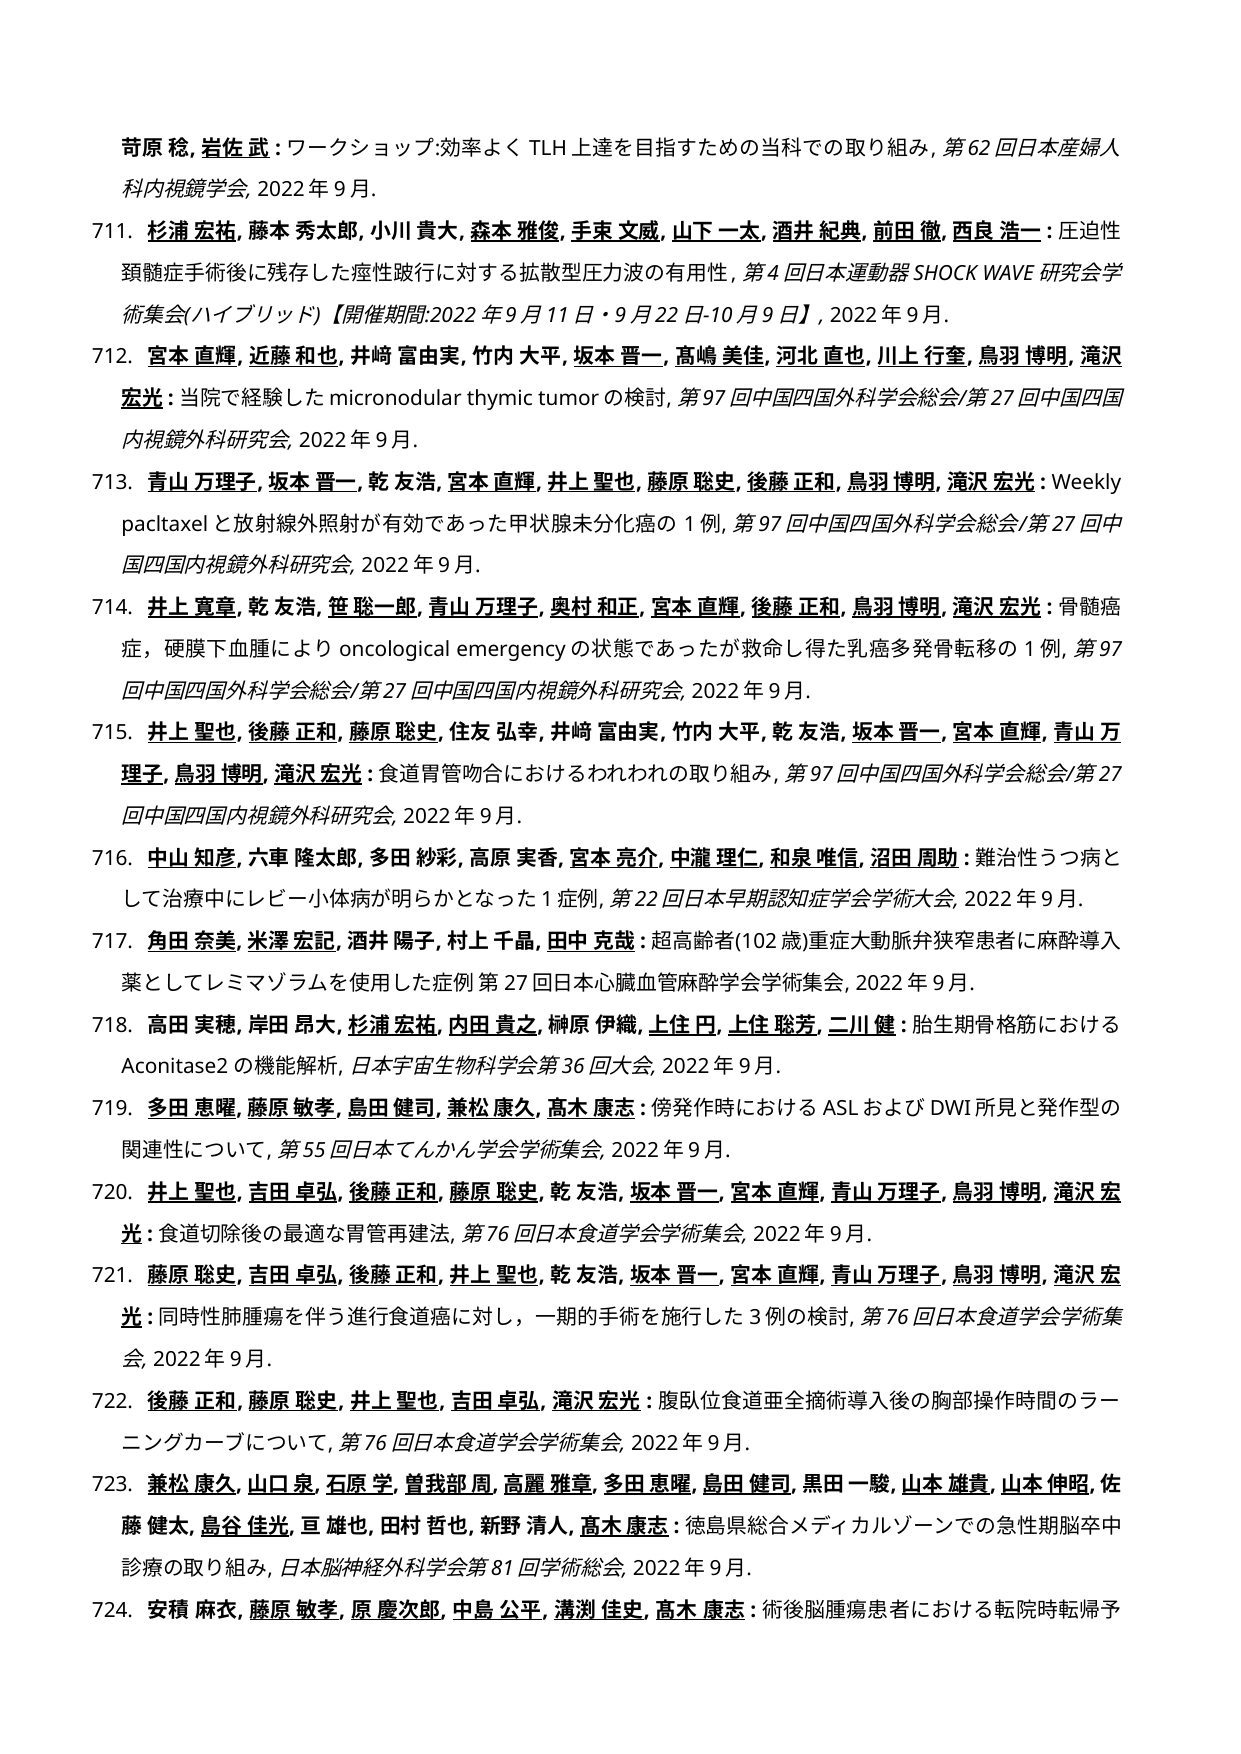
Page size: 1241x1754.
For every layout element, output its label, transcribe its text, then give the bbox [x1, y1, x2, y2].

list 後藤 正和, 藤原 聡史, 井上 聖也, 吉田 卓弘, 滝沢 宏光 : 腹臥位食道亜全摘術導入後の胸部操作時間のラーニングカーブについて, 第76回日本食道学会学術集会, 2022年9月. [92, 1378, 1122, 1462]
list 藤原 聡史, 吉田 卓弘, 後藤 正和, 井上 聖也, 乾 友浩, 坂本 晋一, 宮本 直輝, 青山 万理子, 鳥羽 博明, 滝沢 宏光 : 同時性肺腫瘍を伴う進行食道癌に対し，一期的手術を施行した3例の検討, 第76回日本食道学会学術集会, 2022年9月. [92, 1253, 1122, 1378]
list 高田 実穂, 岸田 昂大, 杉浦 宏祐, 内田 貴之, 榊原 伊織, 上住 円, 上住 聡芳, 二川 健 : 胎生期骨格筋における Aconitase2 の機能解析, 日本宇宙生物科学会第36回大会, 2022年9月. [92, 1002, 1122, 1086]
list 多田 恵曜, 藤原 敏孝, 島田 健司, 兼松 康久, 髙木 康志 : 傍発作時におけるASLおよびDWI所見と発作型の関連性について, 第55回日本てんかん学会学術集会, 2022年9月. [92, 1086, 1122, 1169]
list 兼松 康久, 山口 泉, 石原 学, 曽我部 周, 高麗 雅章, 多田 恵曜, 島田 健司, 黒田 一駿, 山本 雄貴, 山本 伸昭, 佐藤 健太, 島谷 佳光, 亘 雄也, 田村 哲也, 新野 清人, 髙木 康志 : 徳島県総合メディカルゾーンでの急性期脳卒中診療の取り組み, 日本脳神経外科学会第81回学術総会, 2022年9月. [92, 1462, 1122, 1587]
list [92, 1587, 1122, 1629]
list 宮本 直輝, 近藤 和也, 井﨑 富由実, 竹内 大平, 坂本 晋一, 髙嶋 美佳, 河北 直也, 川上 行奎, 鳥羽 博明, 滝沢 宏光 : 当院で経験したmicronodular thymic tumorの検討, 第97回中国四国外科学会総会/第27回中国四国内視鏡外科研究会, 2022年9月. [92, 334, 1122, 459]
list 井上 聖也, 後藤 正和, 藤原 聡史, 住友 弘幸, 井﨑 富由実, 竹内 大平, 乾 友浩, 坂本 晋一, 宮本 直輝, 青山 万理子, 鳥羽 博明, 滝沢 宏光 : 食道胃管吻合におけるわれわれの取り組み, 第97回中国四国外科学会総会/第27回中国四国内視鏡外科研究会, 2022年9月. [92, 710, 1122, 835]
list 井上 聖也, 吉田 卓弘, 後藤 正和, 藤原 聡史, 乾 友浩, 坂本 晋一, 宮本 直輝, 青山 万理子, 鳥羽 博明, 滝沢 宏光 : 食道切除後の最適な胃管再建法, 第76回日本食道学会学術集会, 2022年9月. [92, 1169, 1122, 1253]
list 角田 奈美, 米澤 宏記, 酒井 陽子, 村上 千晶, 田中 克哉 : 超高齢者(102歳)重症大動脈弁狭窄患者に麻酔導入薬としてレミマゾラムを使用した症例 第27回日本心臓血管麻酔学会学術集会, 2022年9月. [92, 919, 1122, 1002]
list 青山 万理子, 坂本 晋一, 乾 友浩, 宮本 直輝, 井上 聖也, 藤原 聡史, 後藤 正和, 鳥羽 博明, 滝沢 宏光 : Weekly pacltaxelと放射線外照射が有効であった甲状腺未分化癌の1例, 第97回中国四国外科学会総会/第27回中国四国内視鏡外科研究会, 2022年9月. [92, 459, 1122, 584]
list 杉浦 宏祐, 藤本 秀太郎, 小川 貴大, 森本 雅俊, 手束 文威, 山下 一太, 酒井 紀典, 前田 徹, 西良 浩一 : 圧迫性頚髄症手術後に残存した痙性跛行に対する拡散型圧力波の有用性, 第4回日本運動器SHOCK WAVE研究会学術集会(ハイブリッド)【開催期間:2022年9月11日・9月22日-10月9日】, 2022年9月. [92, 209, 1122, 334]
list 中山 知彦, 六車 隆太郎, 多田 紗彩, 高原 実香, 宮本 亮介, 中瀧 理仁, 和泉 唯信, 沼田 周助 : 難治性うつ病として治療中にレビー小体病が明らかとなった1症例, 第22回日本早期認知症学会学術大会, 2022年9月. [92, 835, 1122, 919]
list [92, 125, 1122, 209]
list 井上 寛章, 乾 友浩, 笹 聡一郎, 青山 万理子, 奥村 和正, 宮本 直輝, 後藤 正和, 鳥羽 博明, 滝沢 宏光 : 骨髄癌症，硬膜下血腫によりoncological emergencyの状態であったが救命し得た乳癌多発骨転移の1例, 第97回中国四国外科学会総会/第27回中国四国内視鏡外科研究会, 2022年9月. [92, 584, 1122, 710]
